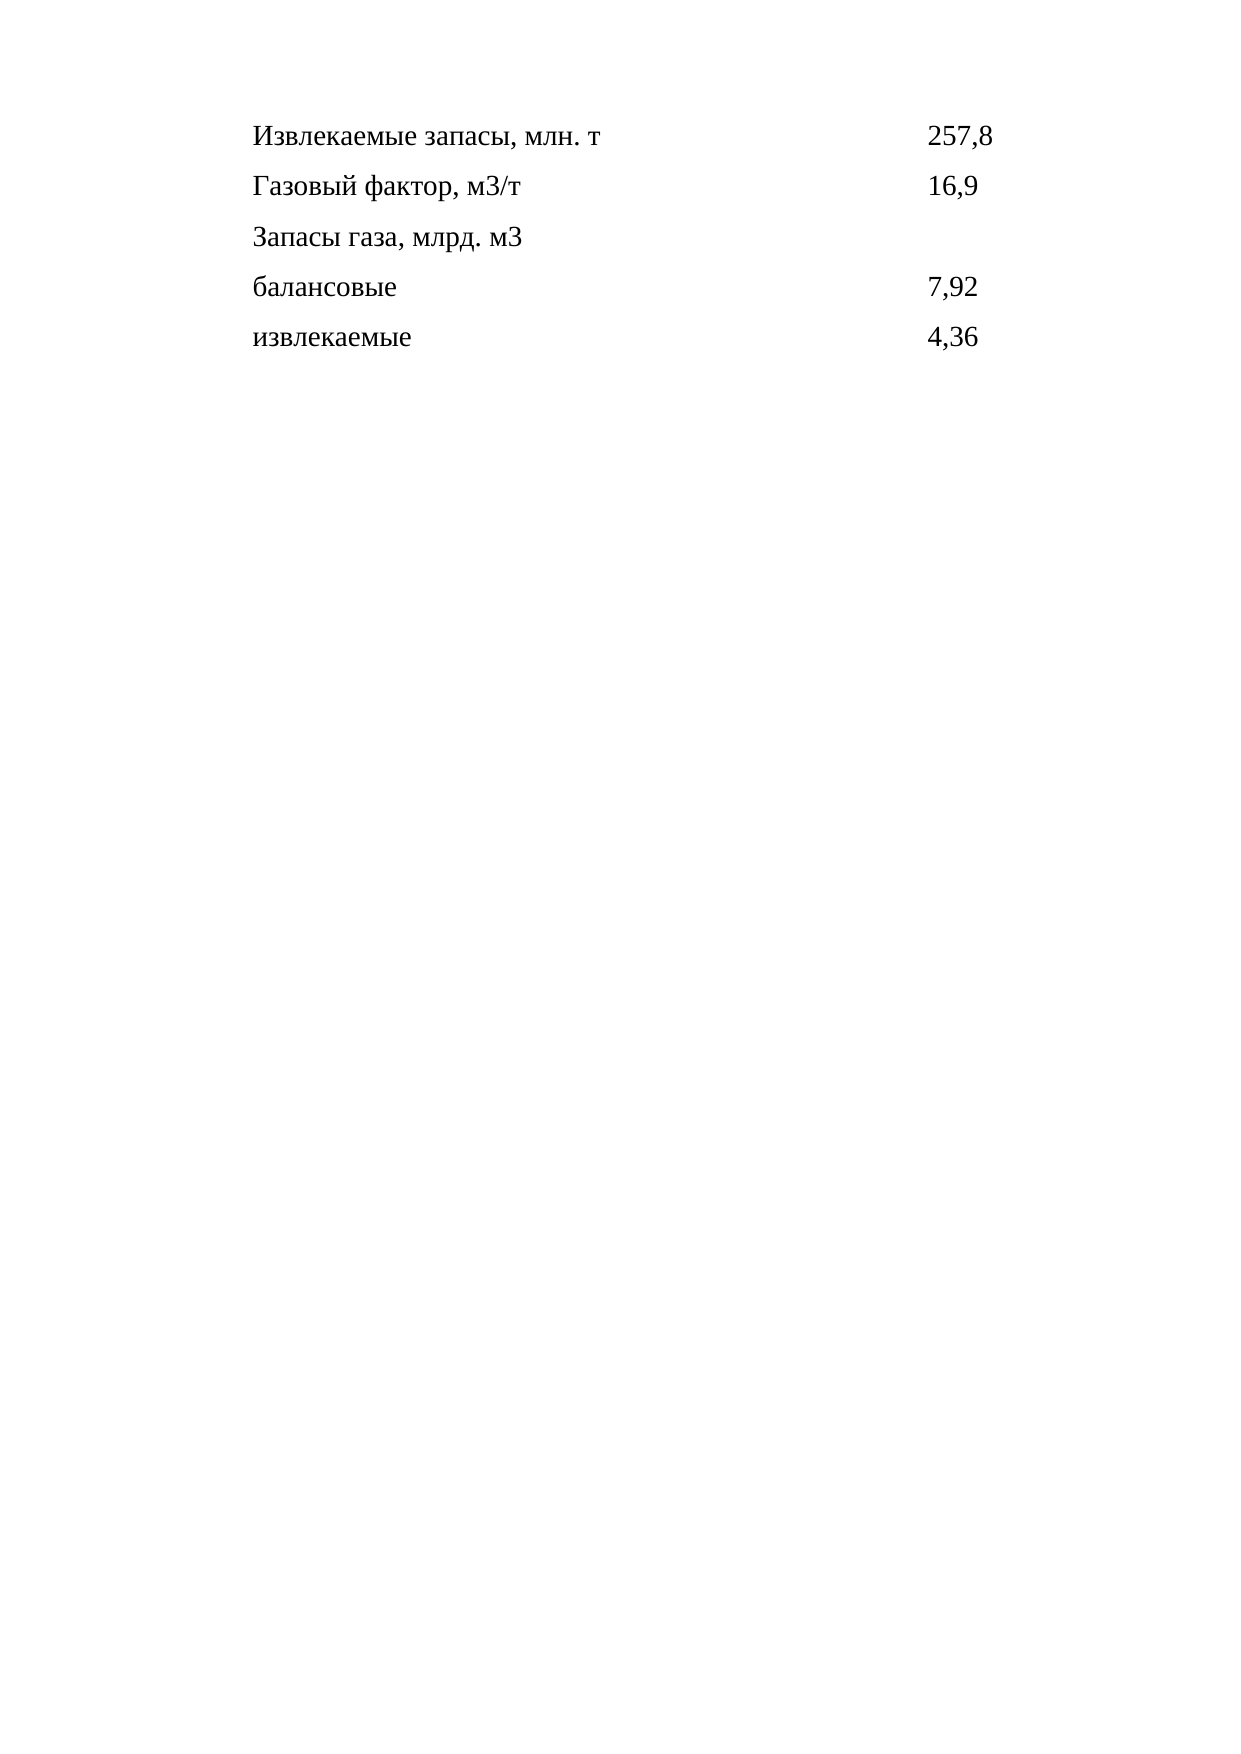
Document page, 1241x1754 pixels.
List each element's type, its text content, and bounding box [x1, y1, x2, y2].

text Извлекаемые запасы, млн. т 257,8 [177, 118, 1152, 152]
text Газовый фактор, м3/т 16,9 [177, 168, 1152, 202]
text балансовые 7,92 [177, 269, 1152, 303]
text Запасы газа, млрд. м3 [177, 219, 1152, 252]
text извлекаемые 4,36 [177, 319, 1152, 353]
